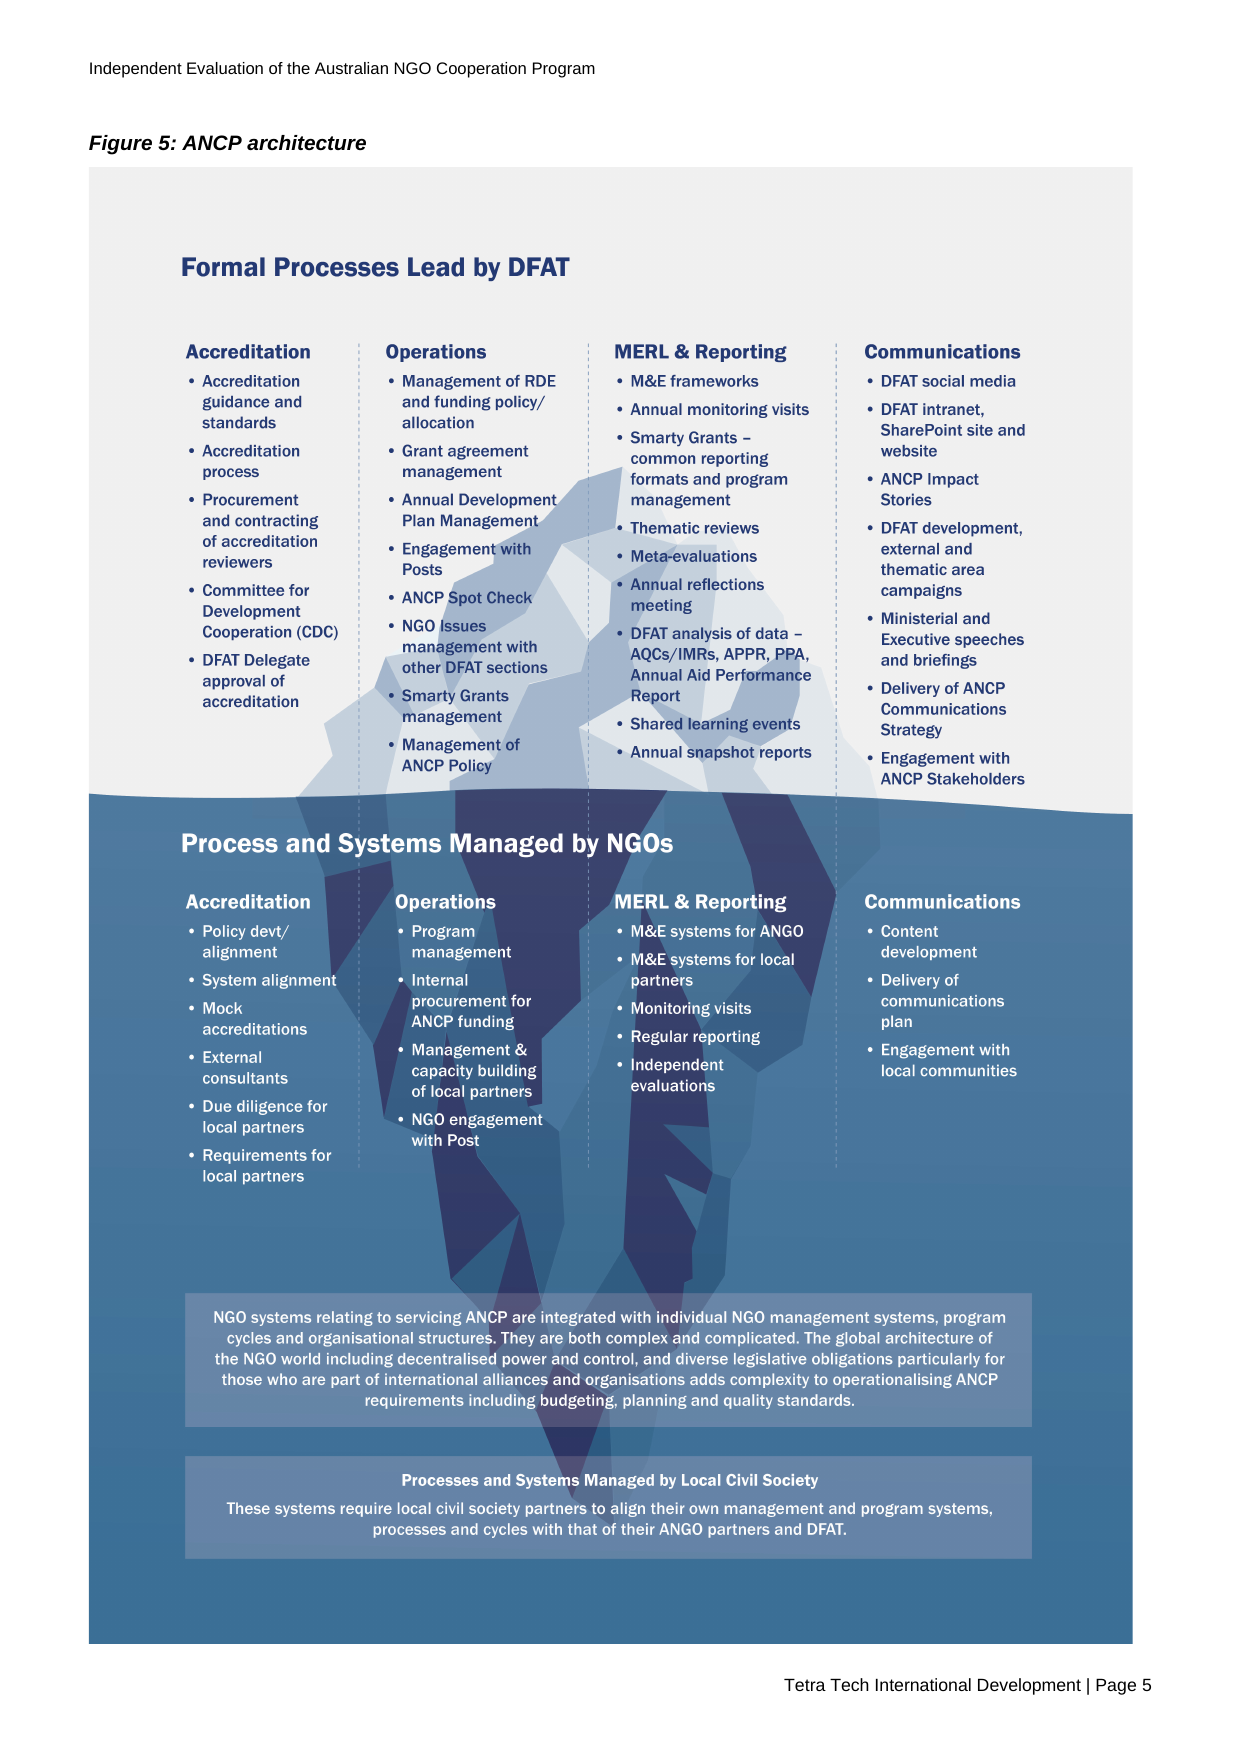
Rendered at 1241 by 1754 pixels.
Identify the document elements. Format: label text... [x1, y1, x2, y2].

picture [88, 167, 1133, 1644]
text Figure 5: ANCP architecture [89, 131, 1152, 154]
